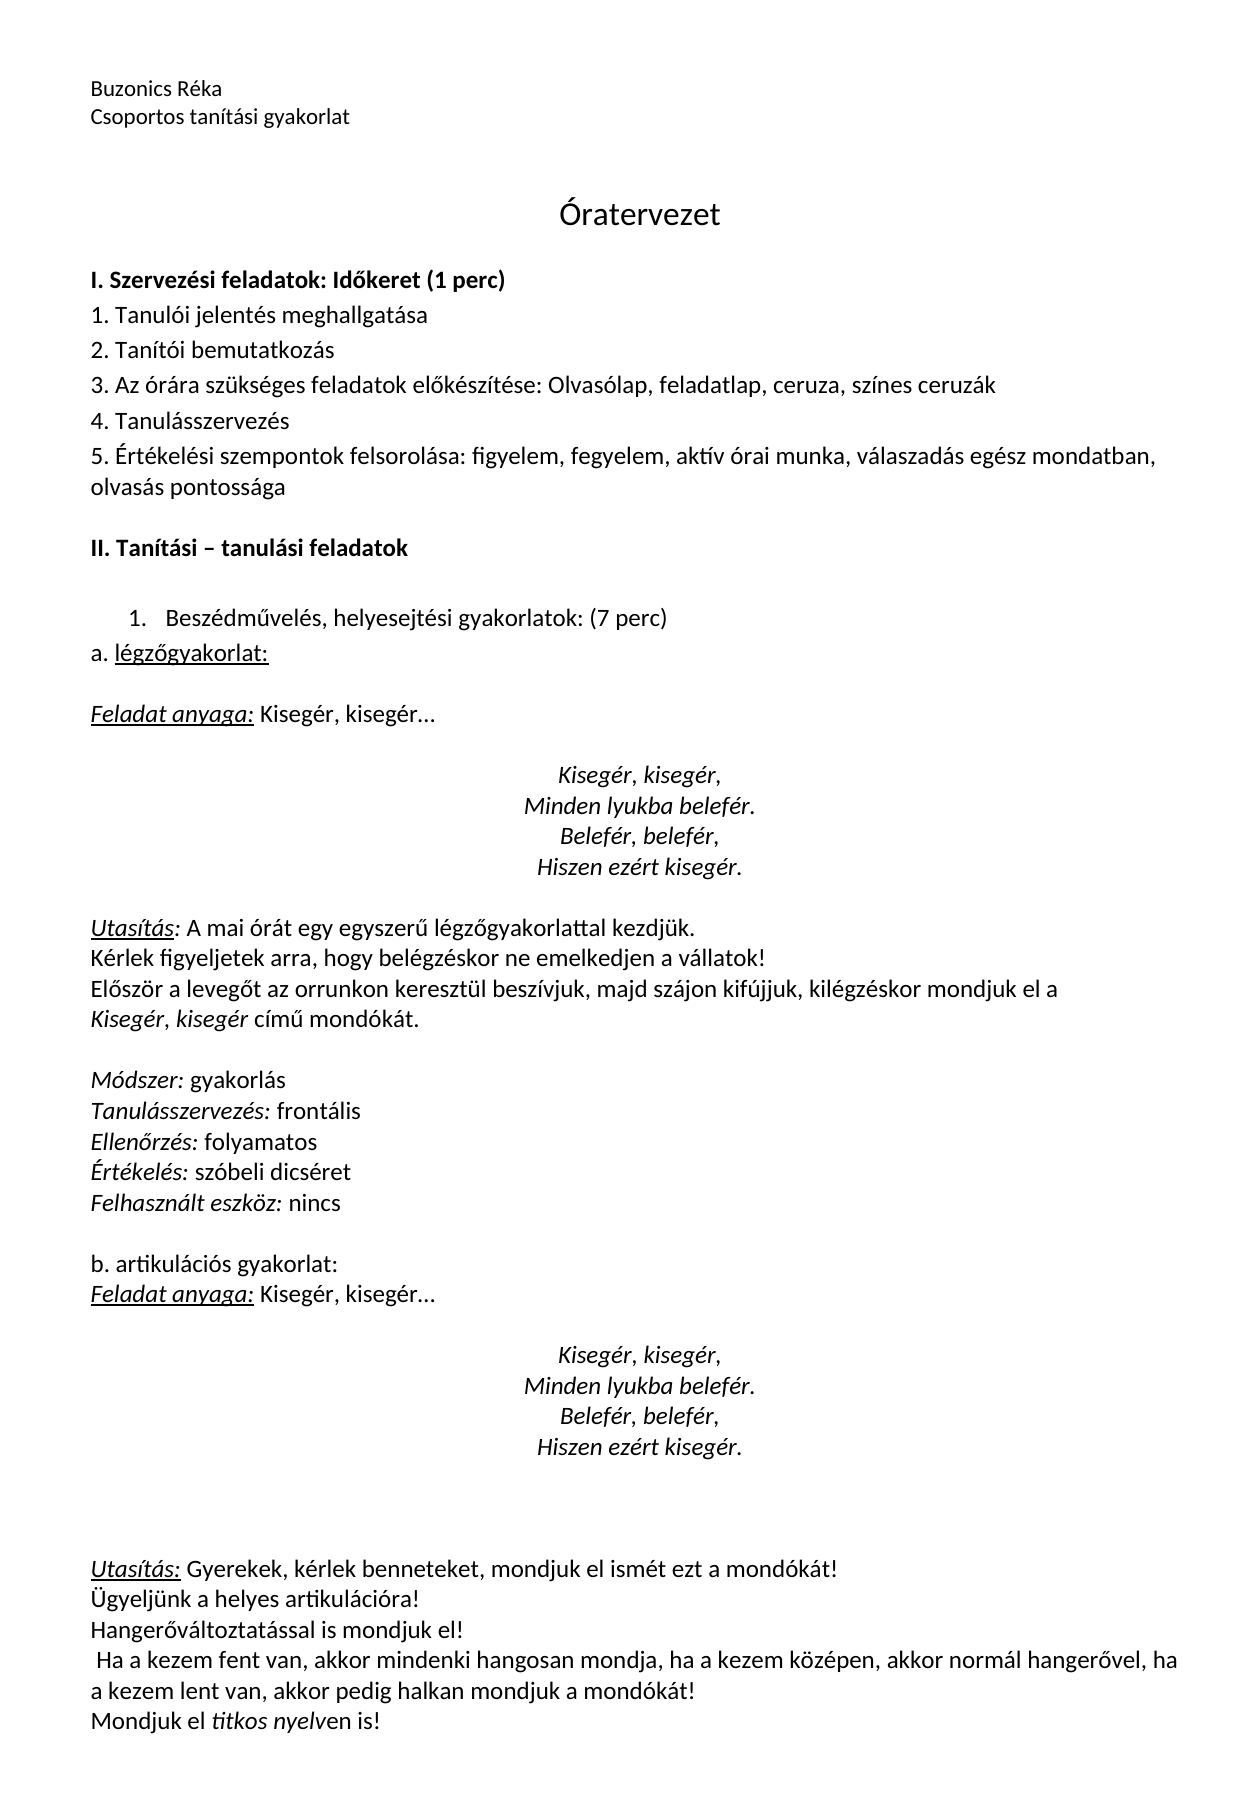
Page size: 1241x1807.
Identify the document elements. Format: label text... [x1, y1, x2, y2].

text Feladat anyaga: Kisegér, kisegér… [90, 1278, 1189, 1309]
text Értékelés: szóbeli dicséret [90, 1156, 1189, 1187]
text 4. Tanulásszervezés [90, 405, 1189, 435]
text Kérlek figyeljetek arra, hogy belégzéskor ne emelkedjen a vállatok! [90, 942, 1189, 973]
text Tanulásszervezés: frontális [90, 1095, 1189, 1126]
list Beszédművelés, helyesejtési gyakorlatok: (7 perc) [128, 602, 1189, 633]
text I. Szervezési feladatok: Időkeret (1 perc) [90, 264, 1189, 294]
text Utasítás: Gyerekek, kérlek benneteket, mondjuk el ismét ezt a mondókát! [90, 1553, 1189, 1583]
text Először a levegőt az orrunkon keresztül beszívjuk, majd szájon kifújjuk, kilégzéskor mondjuk el a [90, 973, 1189, 1003]
text Hiszen ezért kisegér. [90, 851, 1189, 881]
text Feladat anyaga: Kisegér, kisegér… [90, 698, 1189, 729]
text Belefér, belefér, [90, 820, 1189, 851]
text 2. Tanítói bemutatkozás [90, 334, 1189, 365]
text Hangerőváltoztatással is mondjuk el! [90, 1614, 1189, 1644]
text Minden lyukba belefér. [90, 1370, 1189, 1400]
text Ügyeljünk a helyes artikulációra! [90, 1583, 1189, 1614]
text b. artikulációs gyakorlat: [90, 1248, 1189, 1278]
text Hiszen ezért kisegér. [90, 1431, 1189, 1461]
text Mondjuk el titkos nyelven is! [90, 1706, 1189, 1736]
text 3. Az órára szükséges feladatok előkészítése: Olvasólap, feladatlap, ceruza, színes ceruzák [90, 370, 1189, 400]
text Ha a kezem fent van, akkor mindenki hangosan mondja, ha a kezem középen, akkor normál hangerővel, ha a kezem lent van, akkor pedig halkan mondjuk a mondókát! [90, 1644, 1189, 1706]
text Belefér, belefér, [90, 1400, 1189, 1431]
text Kisegér, kisegér, [90, 1339, 1189, 1370]
text Ellenőrzés: folyamatos [90, 1126, 1189, 1156]
text Kisegér, kisegér, [90, 759, 1189, 790]
text Óratervezet [90, 193, 1189, 233]
text 1. Tanulói jelentés meghallgatása [90, 299, 1189, 330]
text Utasítás: A mai órát egy egyszerű légzőgyakorlattal kezdjük. [90, 912, 1189, 942]
text Kisegér, kisegér című mondókát. [90, 1003, 1189, 1034]
text II. Tanítási – tanulási feladatok [90, 532, 1189, 562]
text a. légzőgyakorlat: [90, 637, 1189, 668]
text 5. Értékelési szempontok felsorolása: figyelem, fegyelem, aktív órai munka, válaszadás egész mondatban, olvasás pontossága [90, 440, 1189, 501]
text Felhasznált eszköz: nincs [90, 1187, 1189, 1217]
text Minden lyukba belefér. [90, 790, 1189, 820]
text Módszer: gyakorlás [90, 1064, 1189, 1095]
